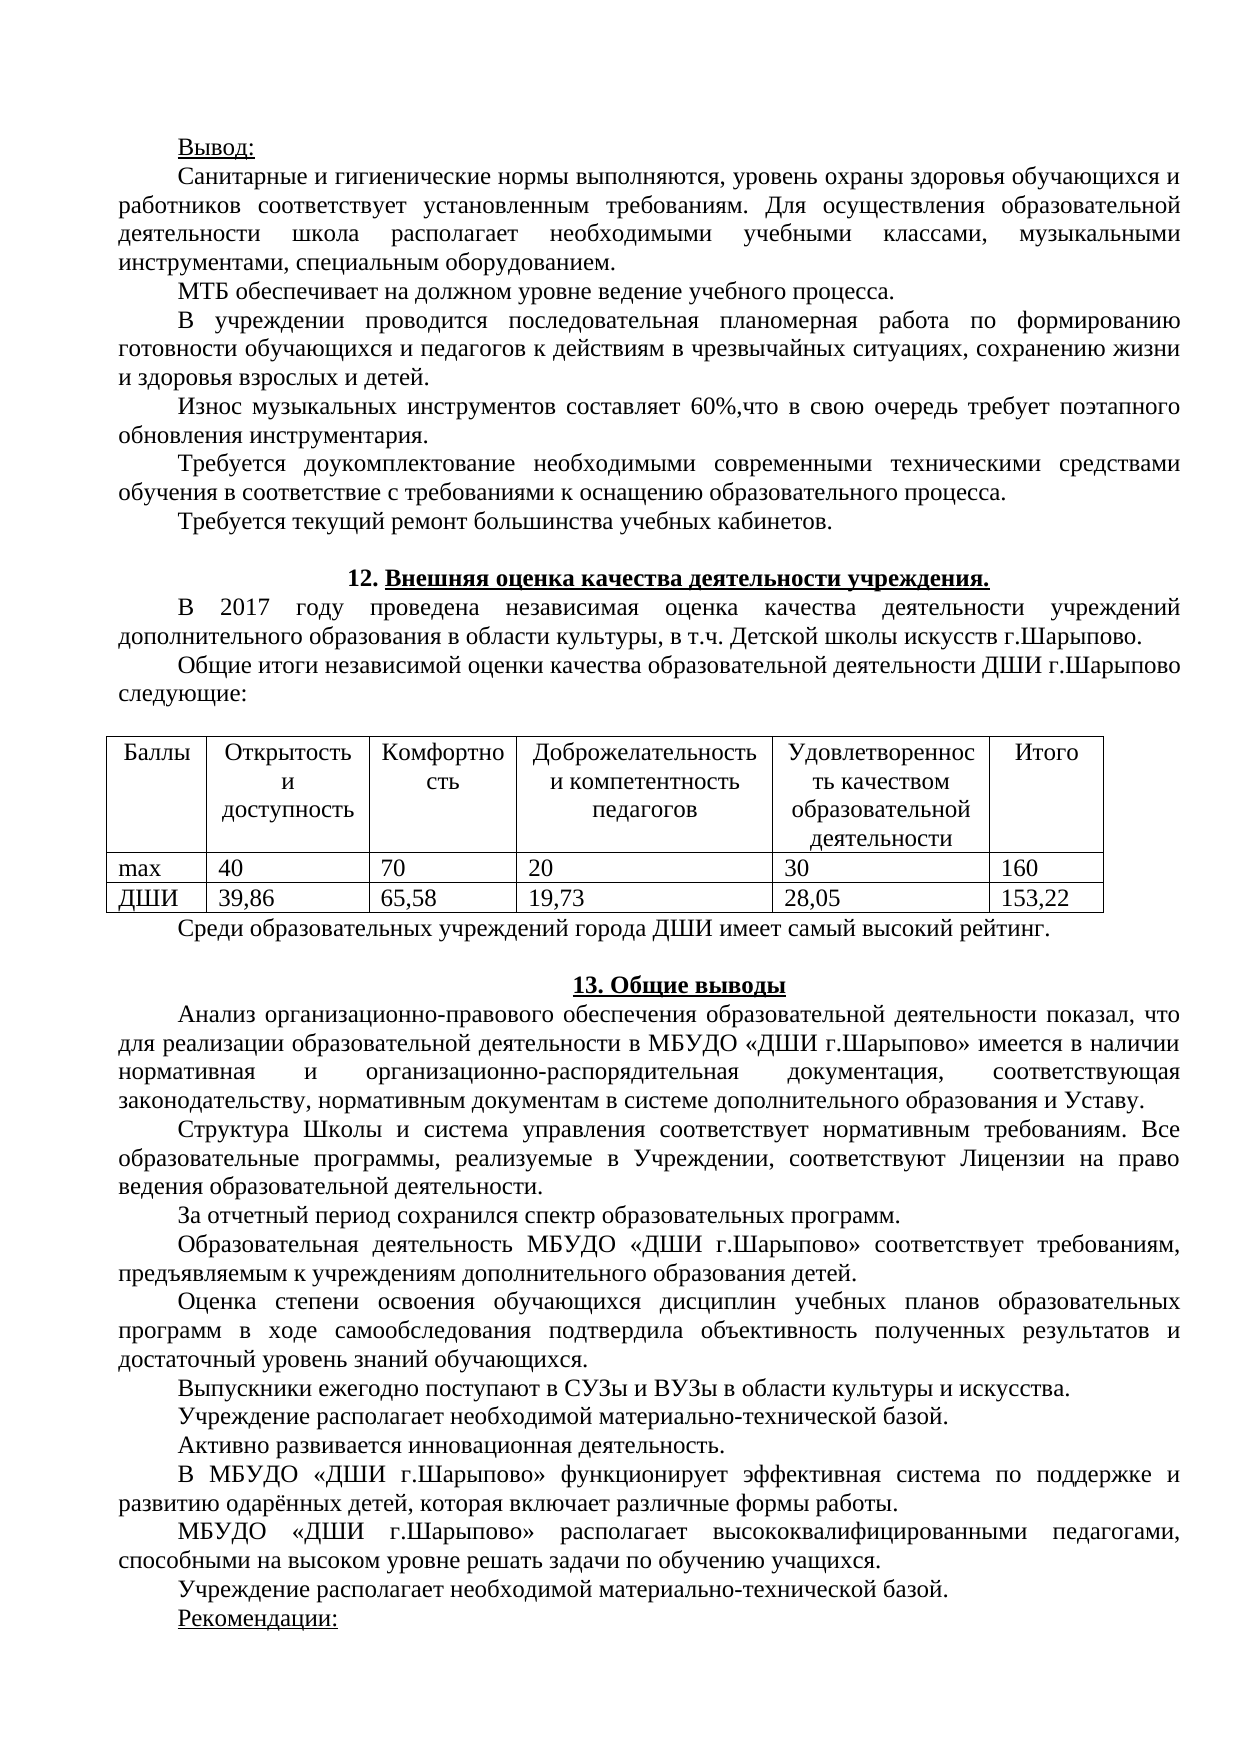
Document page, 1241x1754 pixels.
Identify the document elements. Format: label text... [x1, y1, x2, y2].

text Общие итоги независимой оценки качества образовательной деятельности ДШИ г.Шарыпово следующие: [118, 650, 1181, 707]
text Активно развивается инновационная деятельность. [118, 1430, 1181, 1459]
text Учреждение располагает необходимой материально-технической базой. [118, 1574, 1181, 1603]
table_cell 30 [773, 853, 989, 882]
table_cell 28,05 [773, 883, 989, 912]
table_header Доброжелательность и компетентность педагогов [517, 737, 772, 852]
text Оценка степени освоения обучающихся дисциплин учебных планов образовательных программ в ходе самообследования подтвердила объективность полученных результатов и достаточный уровень знаний обучающихся. [118, 1286, 1181, 1373]
text МТБ обеспечивает на должном уровне ведение учебного процесса. [118, 276, 1181, 305]
text Требуется текущий ремонт большинства учебных кабинетов. [118, 506, 1181, 535]
table_cell 65,58 [370, 883, 516, 912]
table_cell 20 [517, 853, 772, 882]
text Рекомендации: [118, 1603, 1181, 1631]
text Требуется доукомплектование необходимыми современными техническими средствами обучения в соответствие с требованиями к оснащению образовательного процесса. [118, 448, 1181, 506]
list Внешняя оценка качества деятельности учреждения. [156, 563, 1181, 592]
text В учреждении проводится последовательная планомерная работа по формированию готовности обучающихся и педагогов к действиям в чрезвычайных ситуациях, сохранению жизни и здоровья взрослых и детей. [118, 305, 1181, 391]
text Образовательная деятельность МБУДО «ДШИ г.Шарыпово» соответствует требованиям, предъявляемым к учреждениям дополнительного образования детей. [118, 1229, 1181, 1286]
table_cell 39,86 [207, 883, 369, 912]
table_header Удовлетворенность качеством образовательной деятельности [773, 737, 989, 852]
text За отчетный период сохранился спектр образовательных программ. [118, 1200, 1181, 1229]
text Структура Школы и система управления соответствует нормативным требованиям. Все образовательные программы, реализуемые в Учреждении, соответствуют Лицензии на право ведения образовательной деятельности. [118, 1114, 1181, 1200]
table_cell ДШИ [107, 883, 206, 912]
text Учреждение располагает необходимой материально-технической базой. [118, 1401, 1181, 1430]
text В МБУДО «ДШИ г.Шарыпово» функционирует эффективная система по поддержке и развитию одарённых детей, которая включает различные формы работы. [118, 1459, 1181, 1516]
text 13. Общие выводы [118, 970, 1181, 999]
table_cell max [107, 853, 206, 882]
text В 2017 году проведена независимая оценка качества деятельности учреждений дополнительного образования в области культуры, в т.ч. Детской школы искусств г.Шарыпово. [118, 592, 1181, 650]
text Выпускники ежегодно поступают в СУЗы и ВУЗы в области культуры и искусства. [118, 1373, 1181, 1401]
text МБУДО «ДШИ г.Шарыпово» располагает высококвалифицированными педагогами, способными на высоком уровне решать задачи по обучению учащихся. [118, 1516, 1181, 1574]
table_cell 40 [207, 853, 369, 882]
table_header Открытость и доступность [207, 737, 369, 852]
table_header Комфортность [370, 737, 516, 852]
table_header Баллы [107, 737, 206, 852]
text Санитарные и гигиенические нормы выполняются, уровень охраны здоровья обучающихся и работников соответствует установленным требованиям. Для осуществления образовательной деятельности школа располагает необходимыми учебными классами, музыкальными инструментами, специальным оборудованием. [118, 161, 1181, 276]
table_cell 160 [990, 853, 1103, 882]
table_cell 19,73 [517, 883, 772, 912]
table_cell 70 [370, 853, 516, 882]
table_header Итого [990, 737, 1103, 852]
text Износ музыкальных инструментов составляет 60%,что в свою очередь требует поэтапного обновления инструментария. [118, 391, 1181, 448]
table_cell 153,22 [990, 883, 1103, 912]
text Среди образовательных учреждений города ДШИ имеет самый высокий рейтинг. [118, 913, 1181, 941]
text Вывод: [118, 132, 1181, 161]
text Анализ организационно-правового обеспечения образовательной деятельности показал, что для реализации образовательной деятельности в МБУДО «ДШИ г.Шарыпово» имеется в наличии нормативная и организационно-распорядительная документация, соответствующая законодательству, нормативным документам в системе дополнительного образования и Уставу. [118, 999, 1181, 1114]
